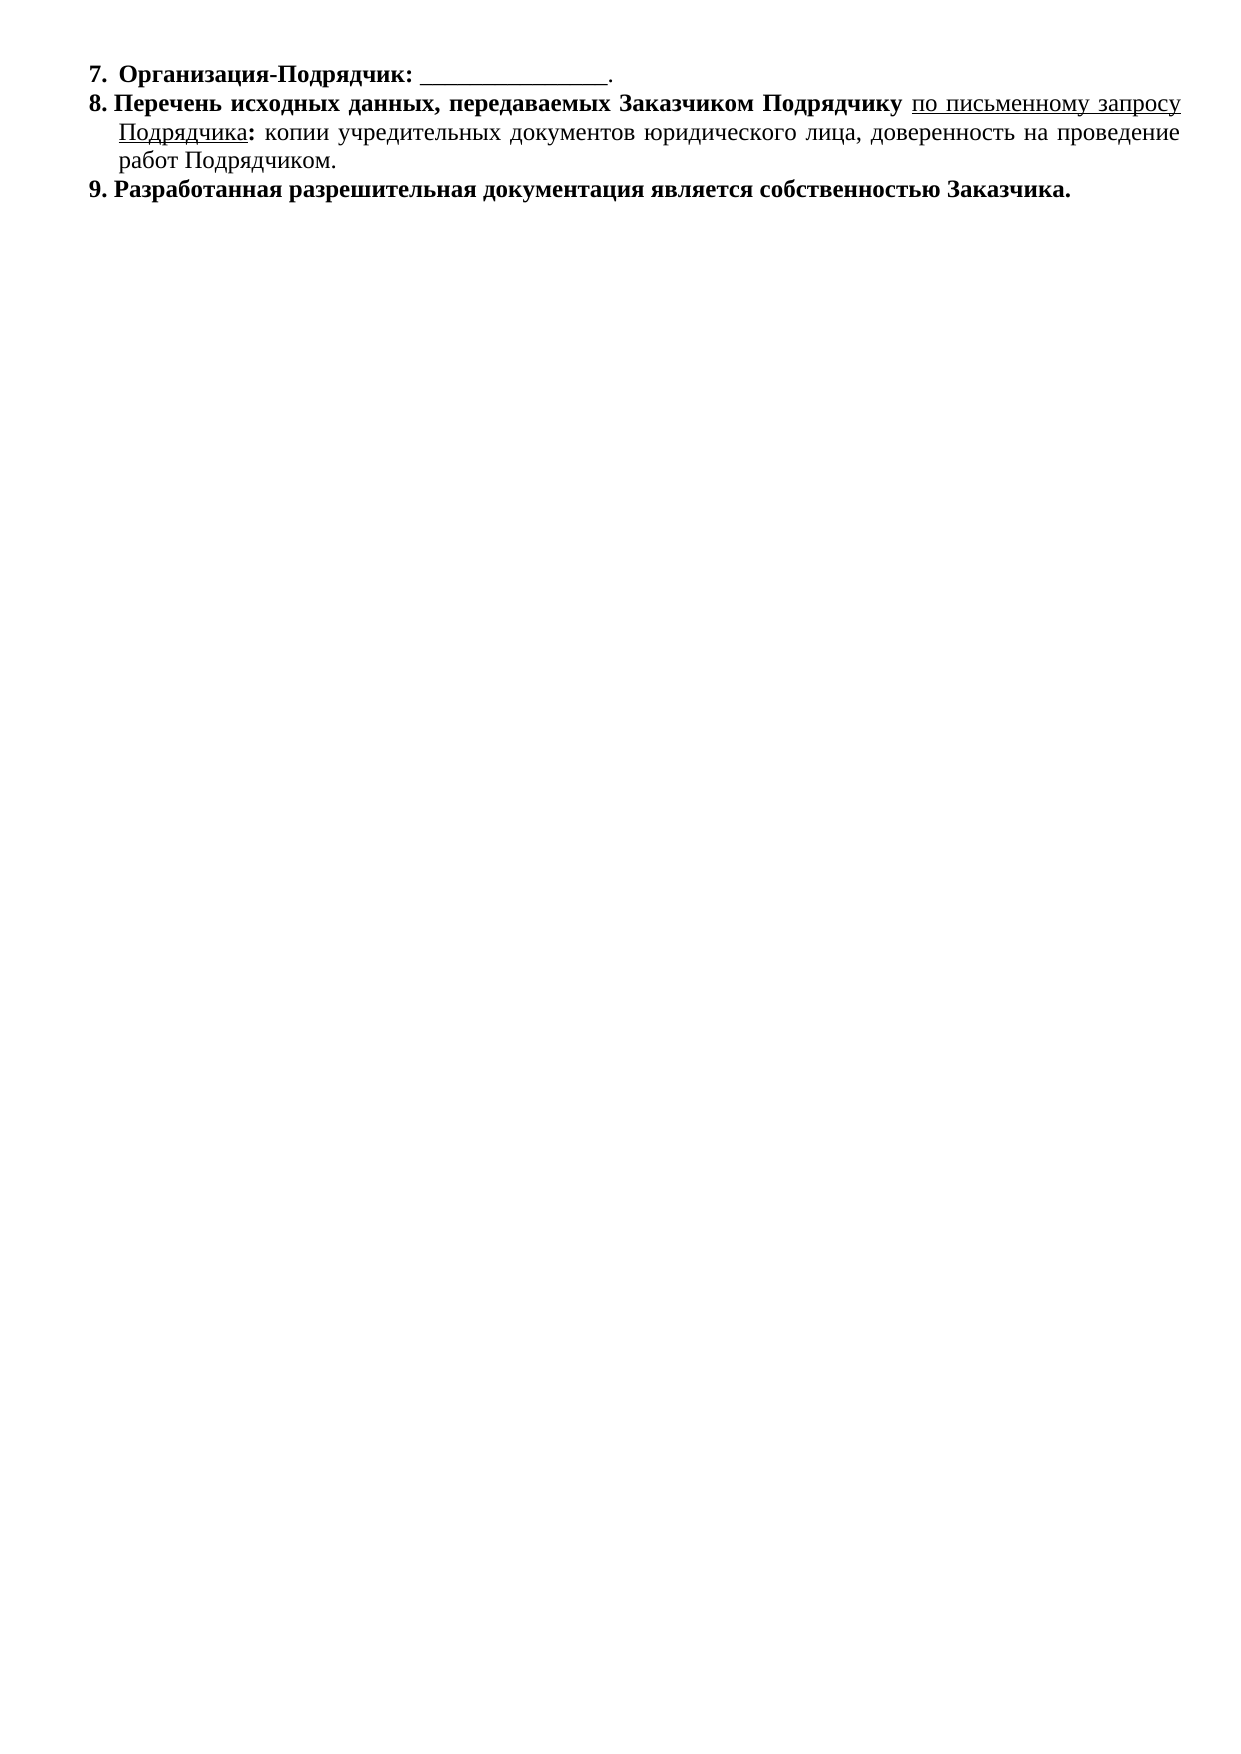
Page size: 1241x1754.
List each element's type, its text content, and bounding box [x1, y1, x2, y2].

list Разработанная разрешительная документация является собственностью Заказчика. [89, 174, 1181, 203]
list Перечень исходных данных, передаваемых Заказчиком Подрядчику по письменному запросу Подрядчика: копии учредительных документов юридического лица, доверенность на проведение работ Подрядчиком. [89, 88, 1181, 174]
list Организация-Подрядчик: _______________. [89, 59, 1181, 88]
